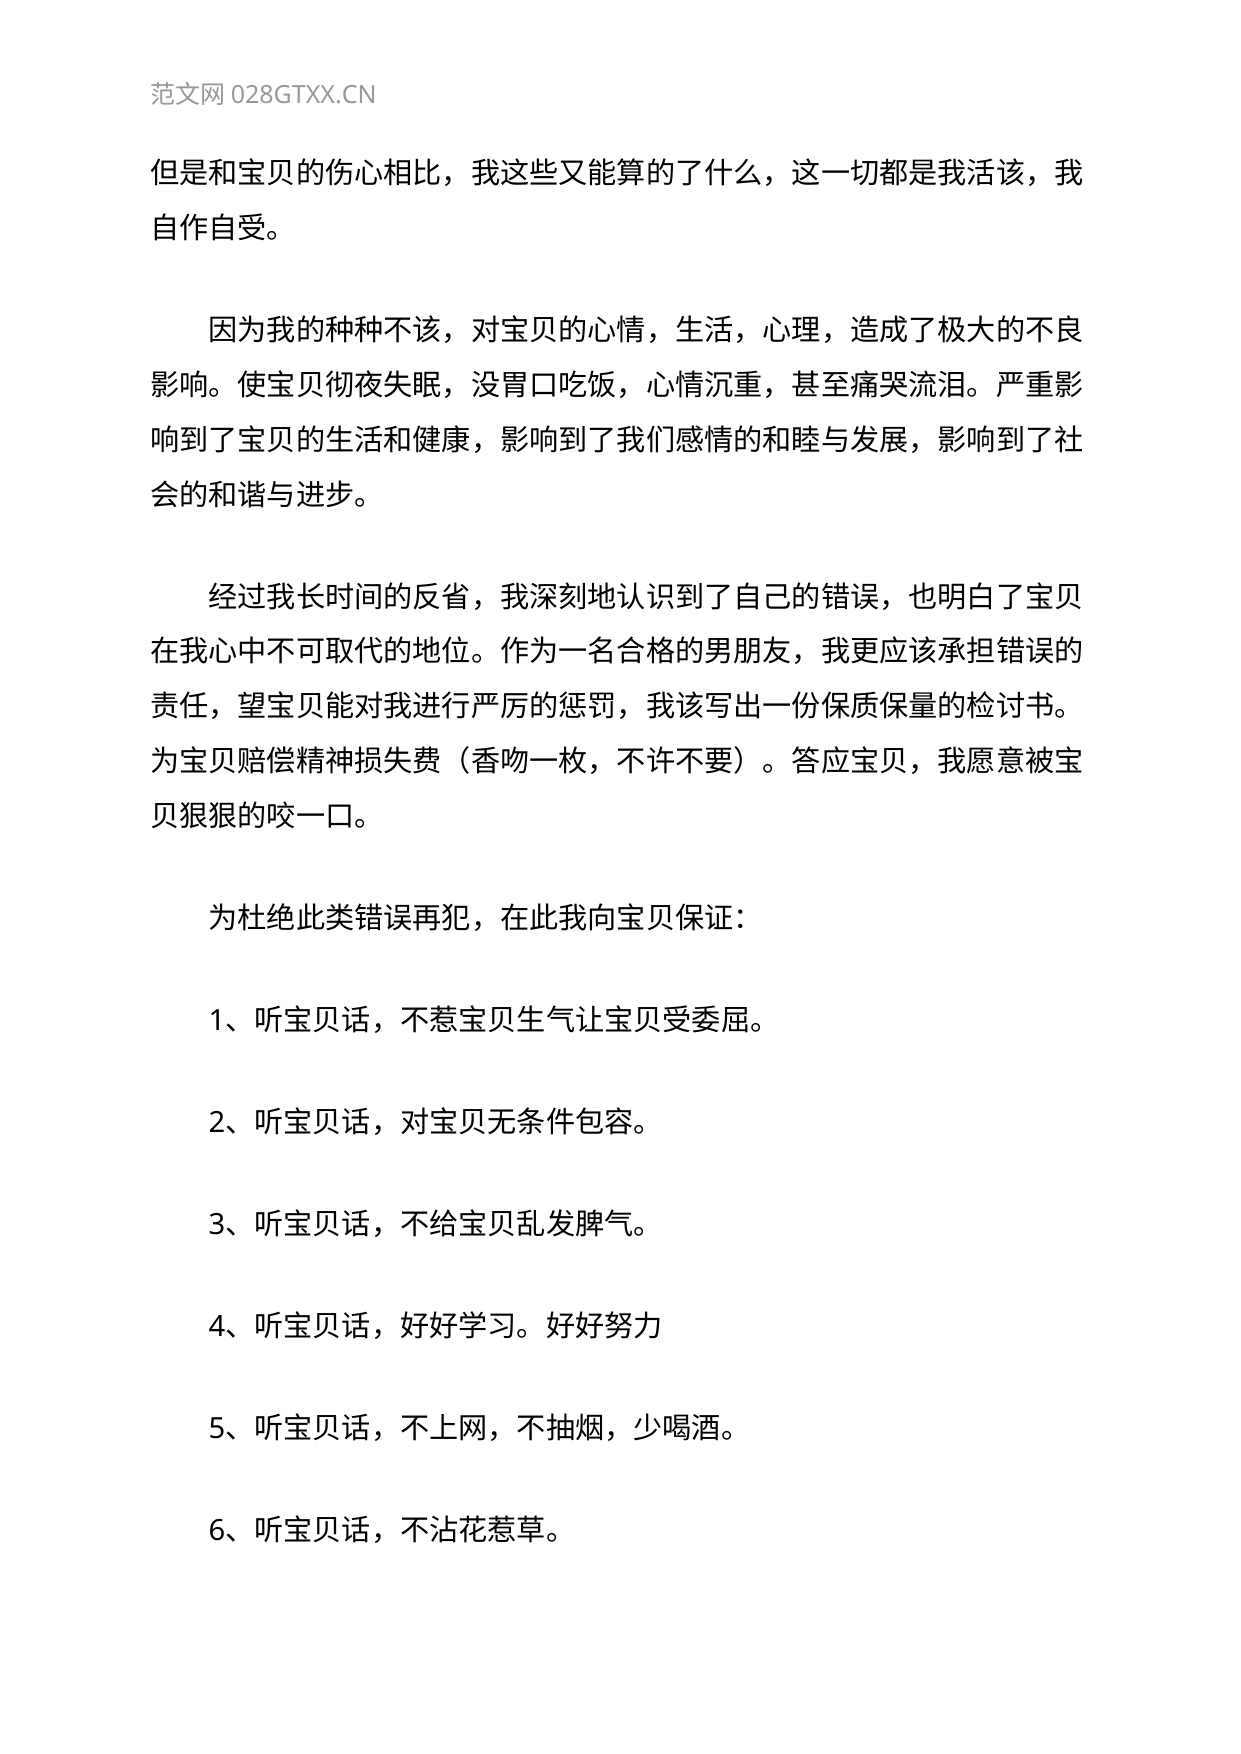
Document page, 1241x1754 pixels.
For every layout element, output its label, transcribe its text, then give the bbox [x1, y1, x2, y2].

text 3、听宝贝话，不给宝贝乱发脾气。 [150, 1200, 1090, 1243]
text 5、听宝贝话，不上网，不抽烟，少喝酒。 [150, 1404, 1090, 1447]
text 2、听宝贝话，对宝贝无条件包容。 [150, 1098, 1090, 1141]
text 因为我的种种不该，对宝贝的心情，生活，心理，造成了极大的不良影响。使宝贝彻夜失眠，没胃口吃饭，心情沉重，甚至痛哭流泪。严重影响到了宝贝的生活和健康，影响到了我们感情的和睦与发展，影响到了社会的和谐与进步。 [150, 307, 1090, 514]
text 4、听宝贝话，好好学习。好好努力 [150, 1302, 1090, 1344]
text 1、听宝贝话，不惹宝贝生气让宝贝受委屈。 [150, 996, 1090, 1039]
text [150, 150, 1090, 247]
text 经过我长时间的反省，我深刻地认识到了自己的错误，也明白了宝贝在我心中不可取代的地位。作为一名合格的男朋友，我更应该承担错误的责任，望宝贝能对我进行严厉的惩罚，我该写出一份保质保量的检讨书。为宝贝赔偿精神损失费（香吻一枚，不许不要）。答应宝贝，我愿意被宝贝狠狠的咬一口。 [150, 573, 1090, 835]
text 为杜绝此类错误再犯，在此我向宝贝保证： [150, 894, 1090, 937]
text 6、听宝贝话，不沾花惹草。 [150, 1506, 1090, 1548]
